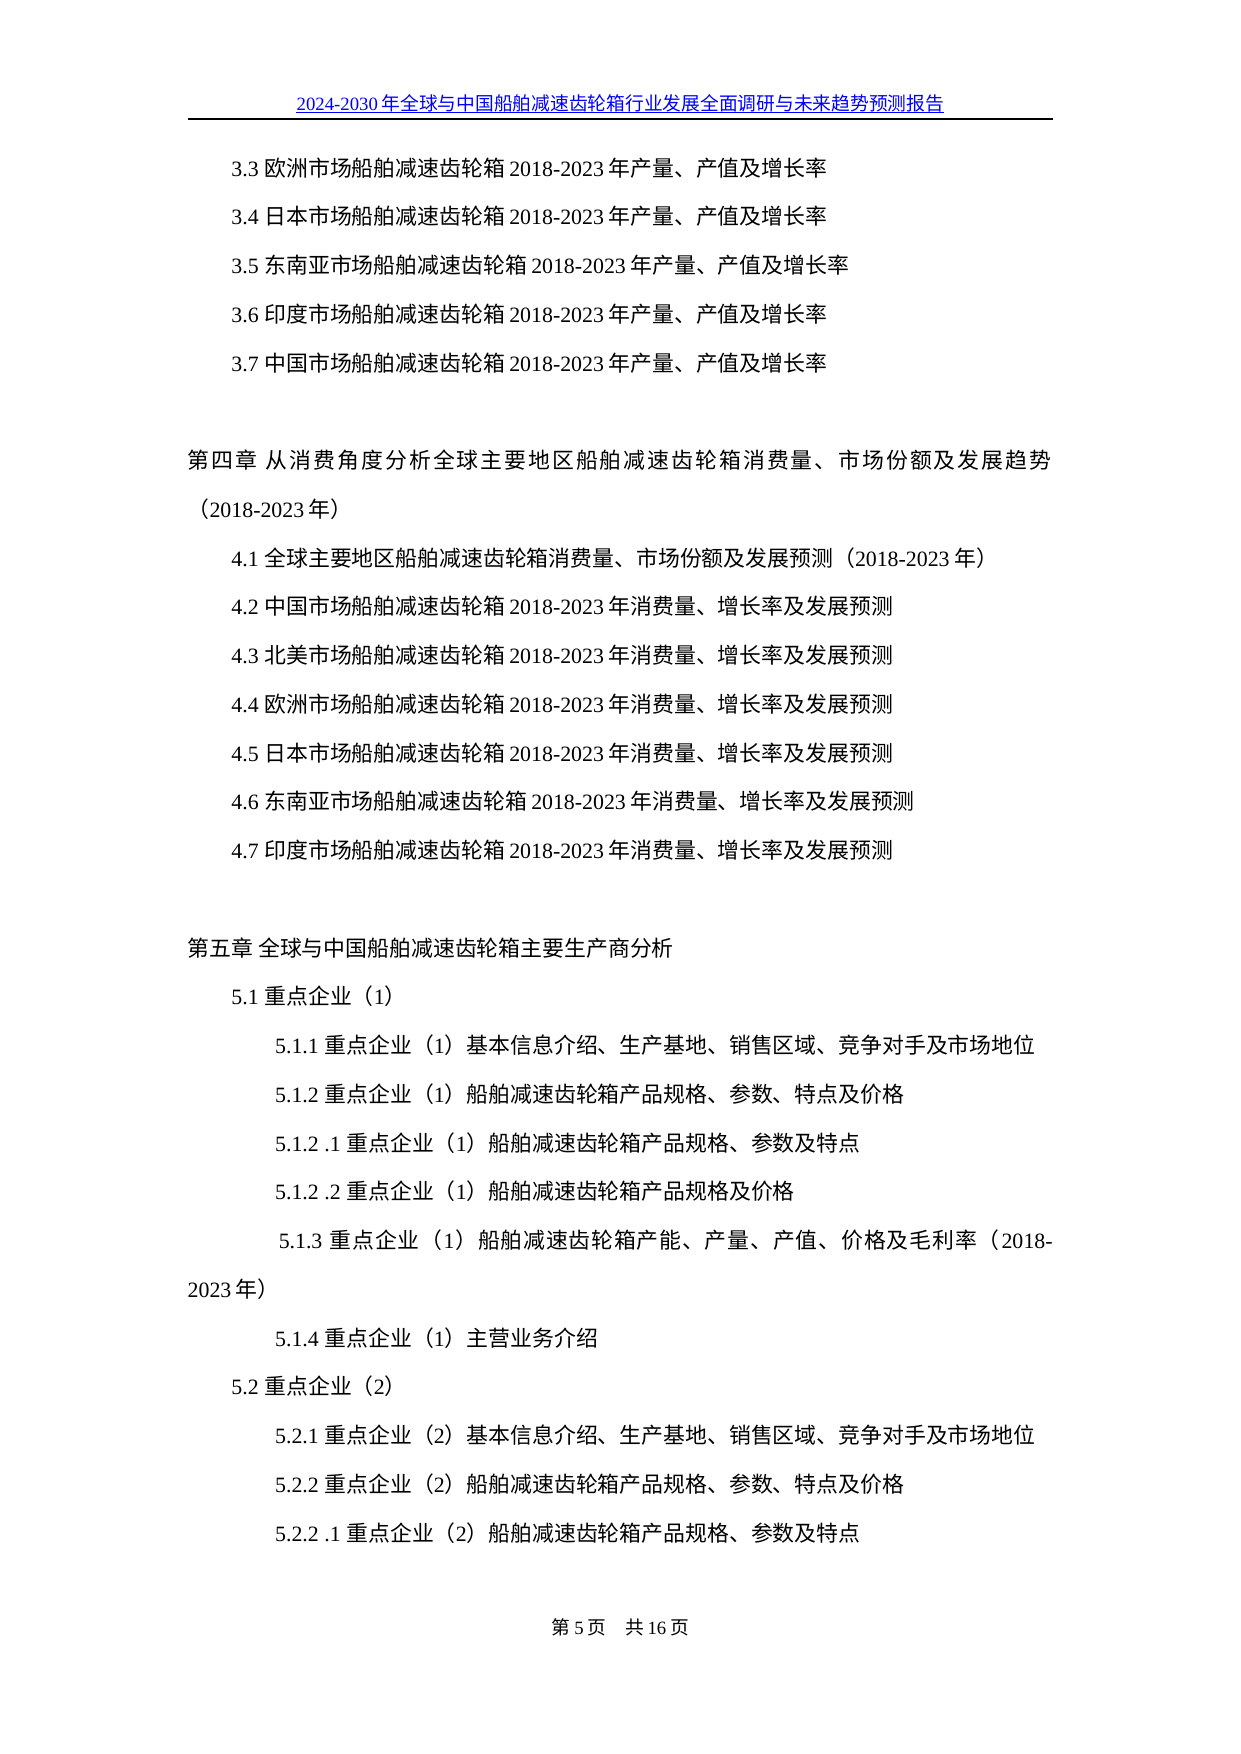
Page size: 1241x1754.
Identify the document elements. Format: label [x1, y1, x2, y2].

text [187, 150, 1053, 1548]
